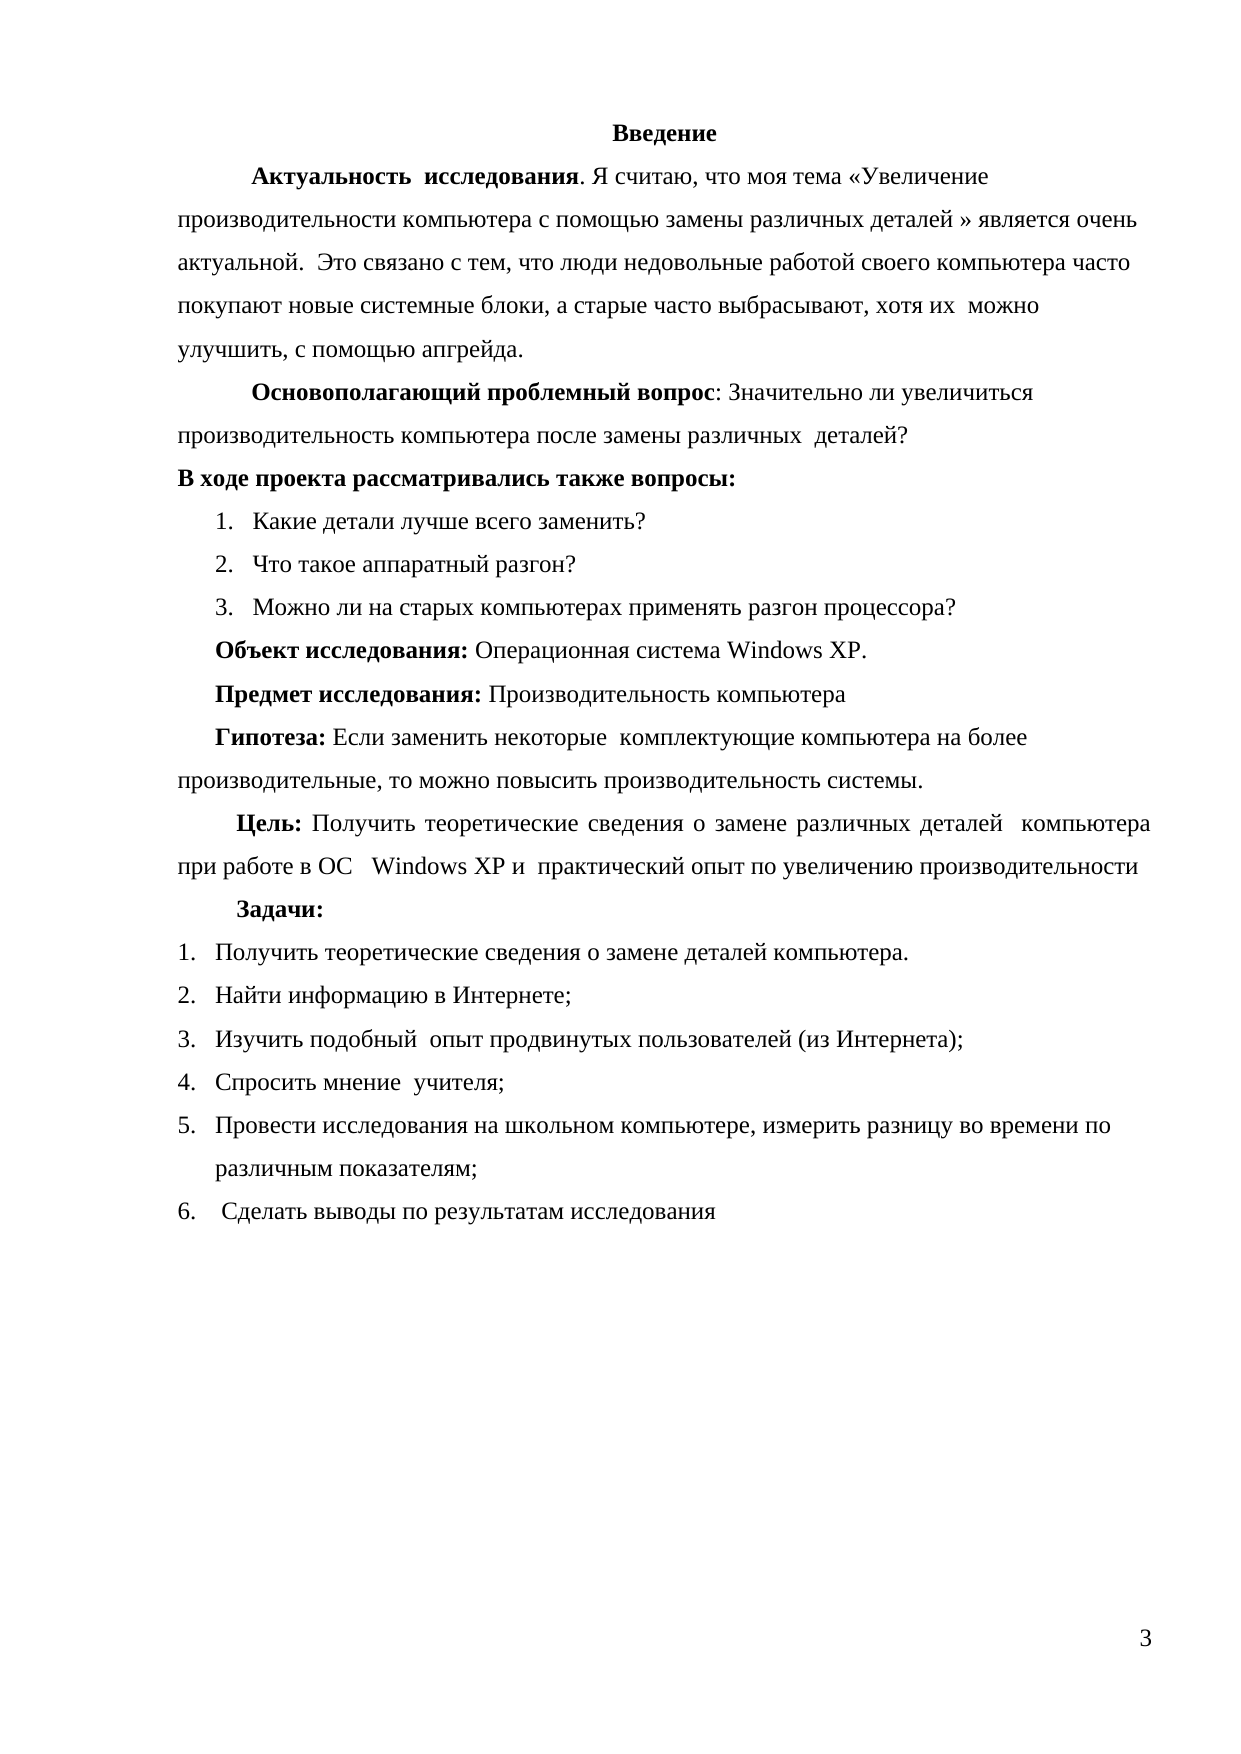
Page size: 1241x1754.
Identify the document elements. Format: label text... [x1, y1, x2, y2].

text Задачи: [177, 894, 1152, 923]
text Цель: Получить теоретические сведения о замене различных деталей компьютера при работе в ОС Windows ХР и практический опыт по увеличению производительности [177, 808, 1152, 880]
text Объект исследования: Операционная система Windows ХР. [177, 636, 1152, 664]
text Предмет исследования: Производительность компьютера [177, 679, 1152, 707]
list Что такое аппаратный разгон? [215, 549, 1152, 578]
list Какие детали лучше всего заменить? [215, 506, 1152, 535]
list Сделать выводы по результатам исследования [177, 1196, 1152, 1225]
text Основополагающий проблемный вопрос: Значительно ли увеличиться производительность компьютера после замены различных деталей? [177, 377, 1152, 449]
list Провести исследования на школьном компьютере, измерить разницу во времени по различным показателям; [177, 1110, 1152, 1182]
list Получить теоретические сведения о замене деталей компьютера. [177, 937, 1152, 966]
text Гипотеза: Если заменить некоторые комплектующие компьютера на более производительные, то можно повысить производительность системы. [177, 722, 1152, 794]
list Изучить подобный опыт продвинутых пользователей (из Интернета); [177, 1024, 1152, 1052]
text Актуальность исследования. Я считаю, что моя тема «Увеличение производительности компьютера с помощью замены различных деталей » является очень актуальной. Это связано с тем, что люди недовольные работой своего компьютера часто покупают новые системные блоки, а старые часто выбрасывают, хотя их можно улучшить, с помощью апгрейда. [177, 161, 1152, 362]
list Можно ли на старых компьютерах применять разгон процессора? [215, 592, 1152, 621]
text Введение [177, 118, 1152, 147]
list Спросить мнение учителя; [177, 1067, 1152, 1096]
list Найти информацию в Интернете; [177, 981, 1152, 1009]
text В ходе проекта рассматривались также вопросы: [177, 463, 1152, 492]
